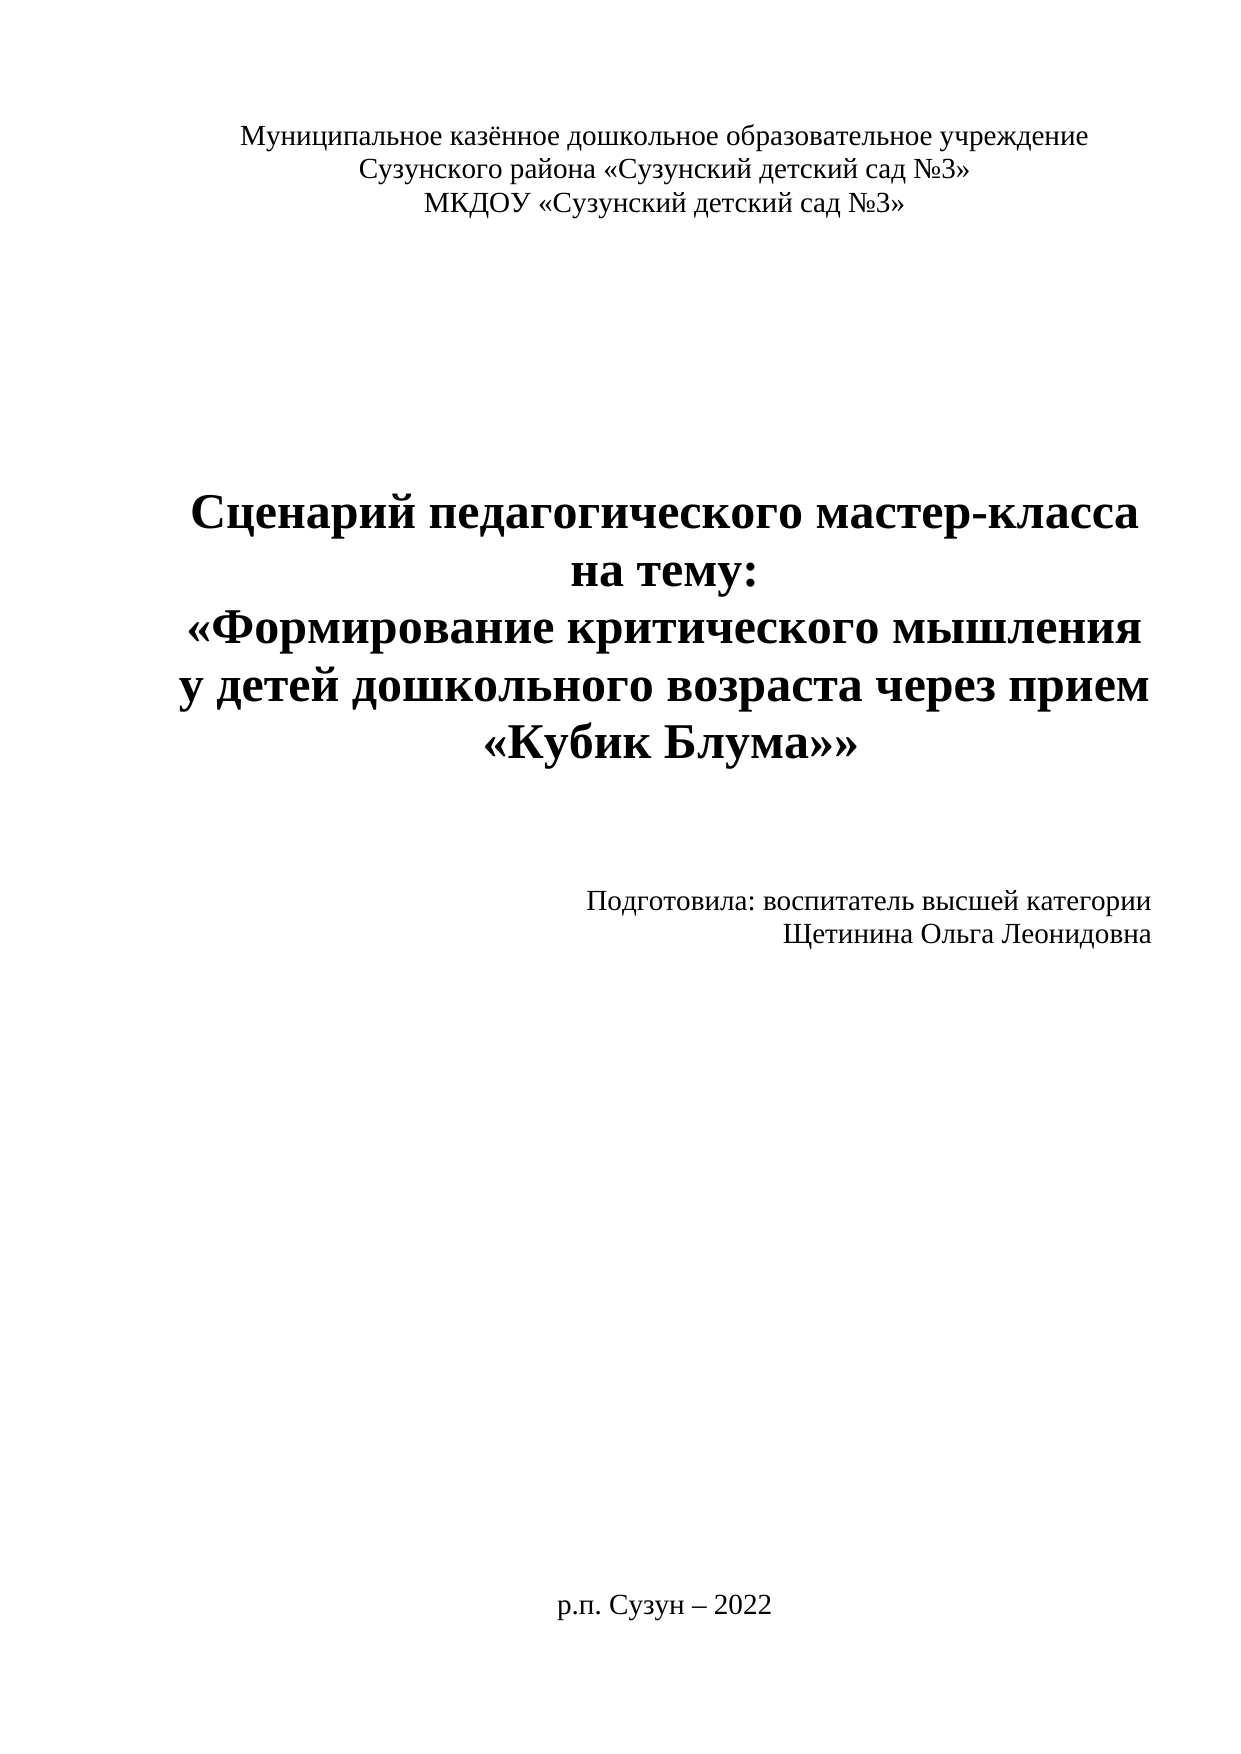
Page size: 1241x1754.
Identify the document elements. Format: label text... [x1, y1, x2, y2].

text МКДОУ «Сузунский детский сад №3» [177, 185, 1152, 219]
text «Формирование критического мышления [177, 597, 1152, 655]
text Сценарий педагогического мастер-класса на тему: [177, 482, 1152, 597]
text «Кубик Блума»» [177, 712, 1152, 770]
text р.п. Сузун – 2022 [177, 1587, 1152, 1621]
text у детей дошкольного возраста через прием [177, 655, 1152, 712]
text Подготовила: воспитатель высшей категории [177, 883, 1152, 916]
text Щетинина Ольга Леонидовна [177, 916, 1152, 950]
text Муниципальное казённое дошкольное образовательное учреждение Сузунского района «Сузунский детский сад №3» [177, 118, 1152, 185]
